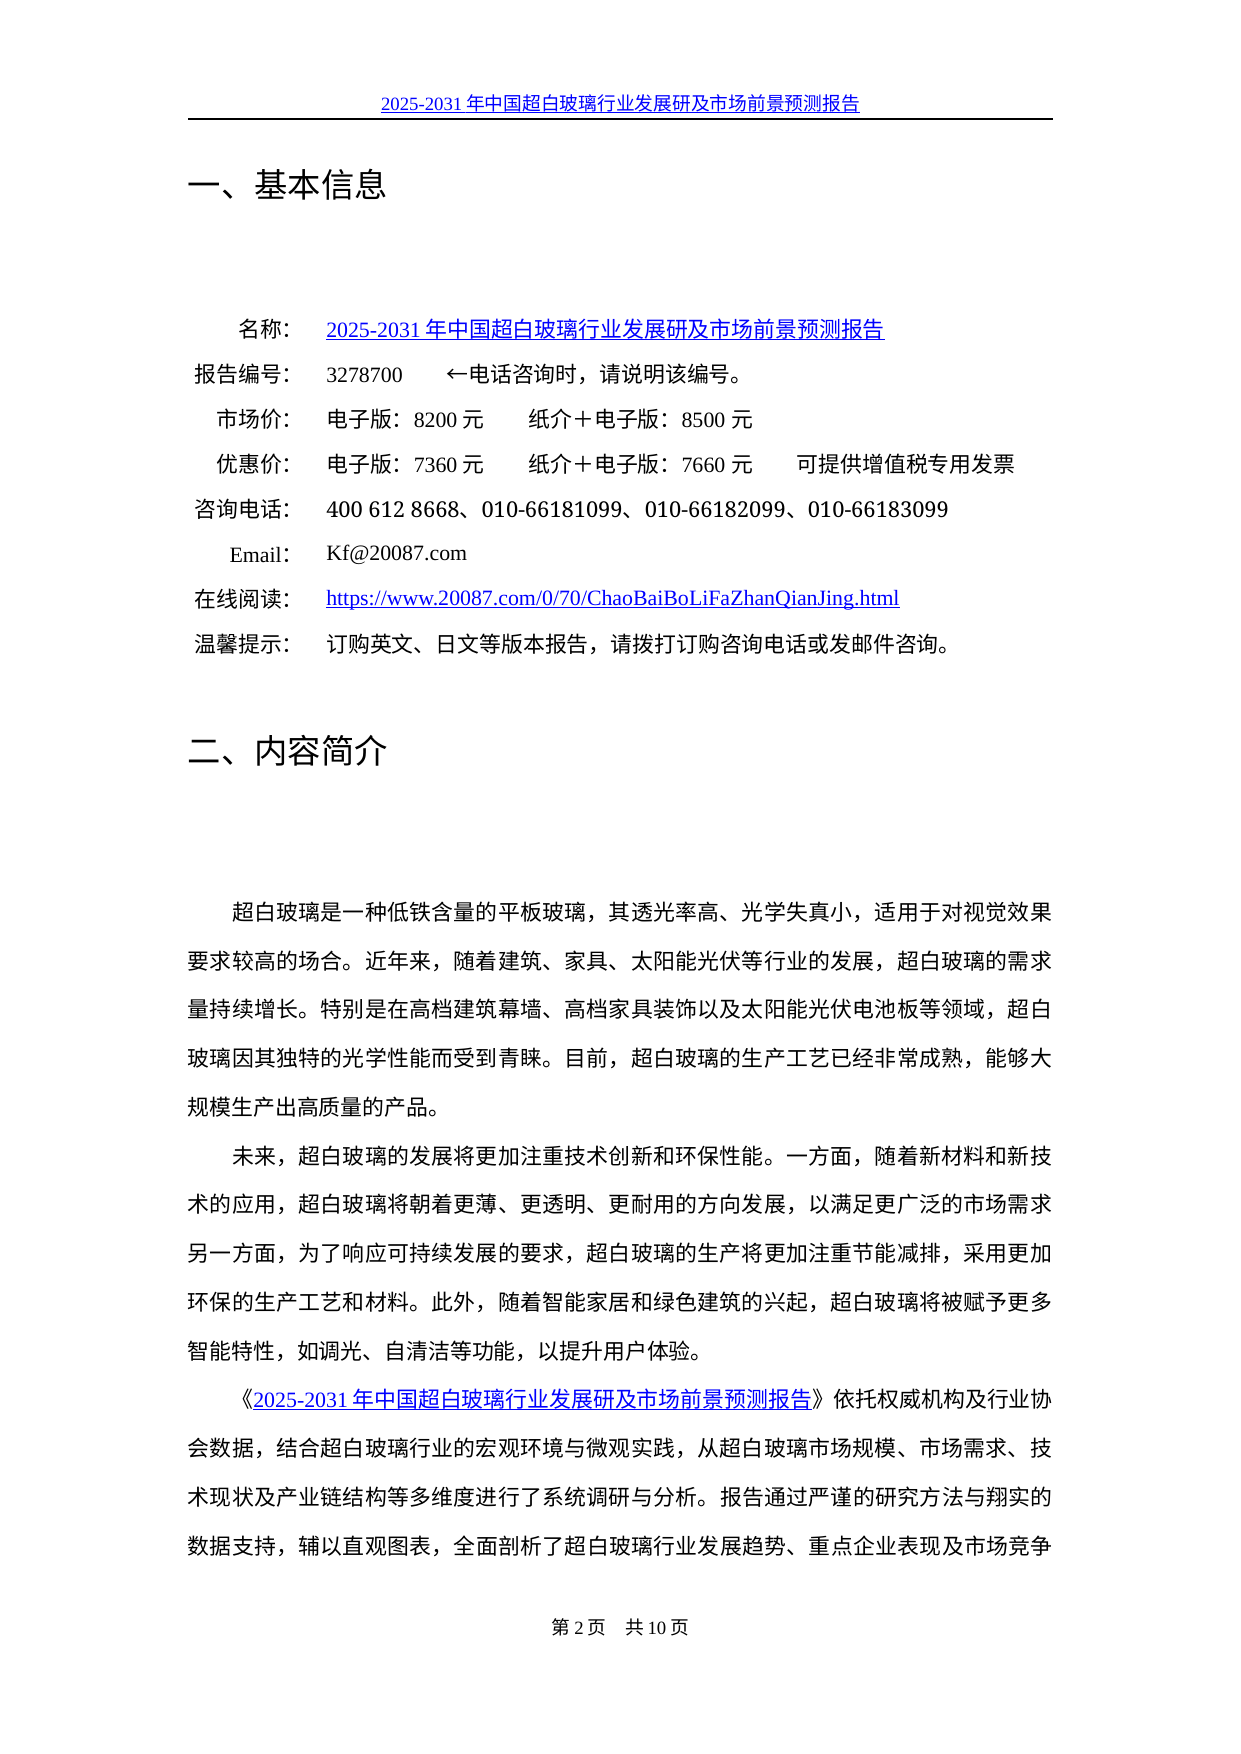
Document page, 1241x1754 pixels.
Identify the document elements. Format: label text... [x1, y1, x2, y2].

table_cell 优惠价： [167, 447, 315, 492]
table_cell 电子版：8200 元 纸介＋电子版：8500 元 [315, 402, 1073, 447]
table_cell 在线阅读： [167, 582, 315, 627]
table_cell 咨询电话： [167, 492, 315, 537]
table_cell 电子版：7360 元 纸介＋电子版：7660 元 可提供增值税专用发票 [315, 447, 1073, 492]
table_cell 报告编号： [167, 357, 315, 402]
table_cell 温馨提示： [167, 627, 315, 672]
title 一、基本信息 [187, 150, 1053, 215]
table_cell Kf@20087.com [315, 537, 1073, 582]
table_header 名称： [167, 312, 315, 357]
table_cell 3278700 ←电话咨询时，请说明该编号。 [315, 357, 1073, 402]
table_header 2025-2031年中国超白玻璃行业发展研及市场前景预测报告 [315, 312, 1073, 357]
table_cell Email： [167, 537, 315, 582]
table_cell [315, 582, 1073, 627]
table_cell 400 612 8668、010-66181099、010-66182099、010-66183099 [315, 492, 1073, 537]
title 二、内容简介 [187, 717, 1053, 782]
table_cell 市场价： [167, 402, 315, 447]
table_cell 订购英文、日文等版本报告，请拨打订购咨询电话或发邮件咨询。 [315, 627, 1073, 672]
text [187, 894, 1053, 1561]
